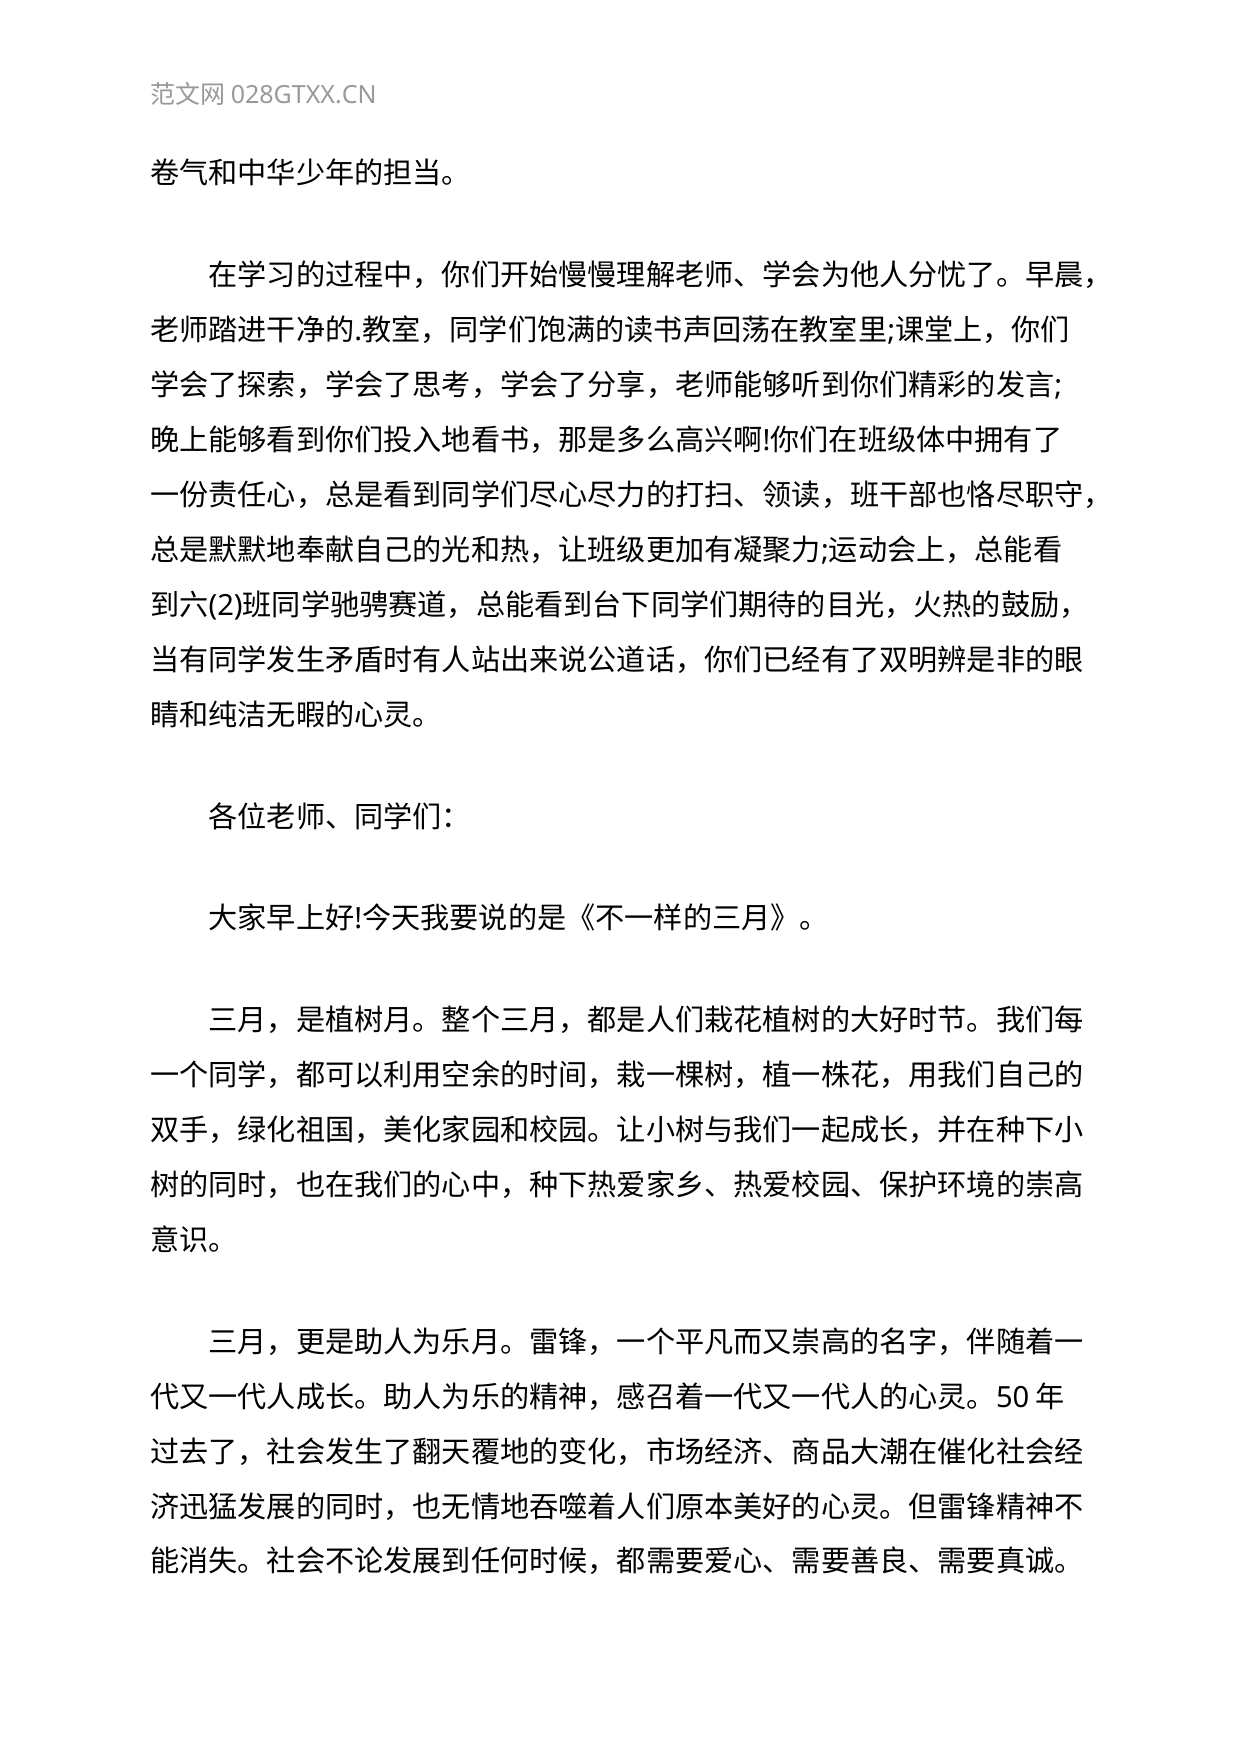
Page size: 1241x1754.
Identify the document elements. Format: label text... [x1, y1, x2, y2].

text 各位老师、同学们： [150, 793, 1090, 836]
text 大家早上好!今天我要说的是《不一样的三月》。 [150, 895, 1090, 937]
text 三月，是植树月。整个三月，都是人们栽花植树的大好时节。我们每一个同学，都可以利用空余的时间，栽一棵树，植一株花，用我们自己的双手，绿化祖国，美化家园和校园。让小树与我们一起成长，并在种下小树的同时，也在我们的心中，种下热爱家乡、热爱校园、保护环境的崇高意识。 [150, 997, 1090, 1259]
text 在学习的过程中，你们开始慢慢理解老师、学会为他人分忧了。早晨，老师踏进干净的.教室，同学们饱满的读书声回荡在教室里;课堂上，你们学会了探索，学会了思考，学会了分享，老师能够听到你们精彩的发言;晚上能够看到你们投入地看书，那是多么高兴啊!你们在班级体中拥有了一份责任心，总是看到同学们尽心尽力的打扫、领读，班干部也恪尽职守，总是默默地奉献自己的光和热，让班级更加有凝聚力;运动会上，总能看到六(2)班同学驰骋赛道，总能看到台下同学们期待的目光，火热的鼓励，当有同学发生矛盾时有人站出来说公道话，你们已经有了双明辨是非的眼睛和纯洁无暇的心灵。 [150, 252, 1090, 734]
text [150, 1318, 1090, 1580]
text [150, 150, 1090, 192]
